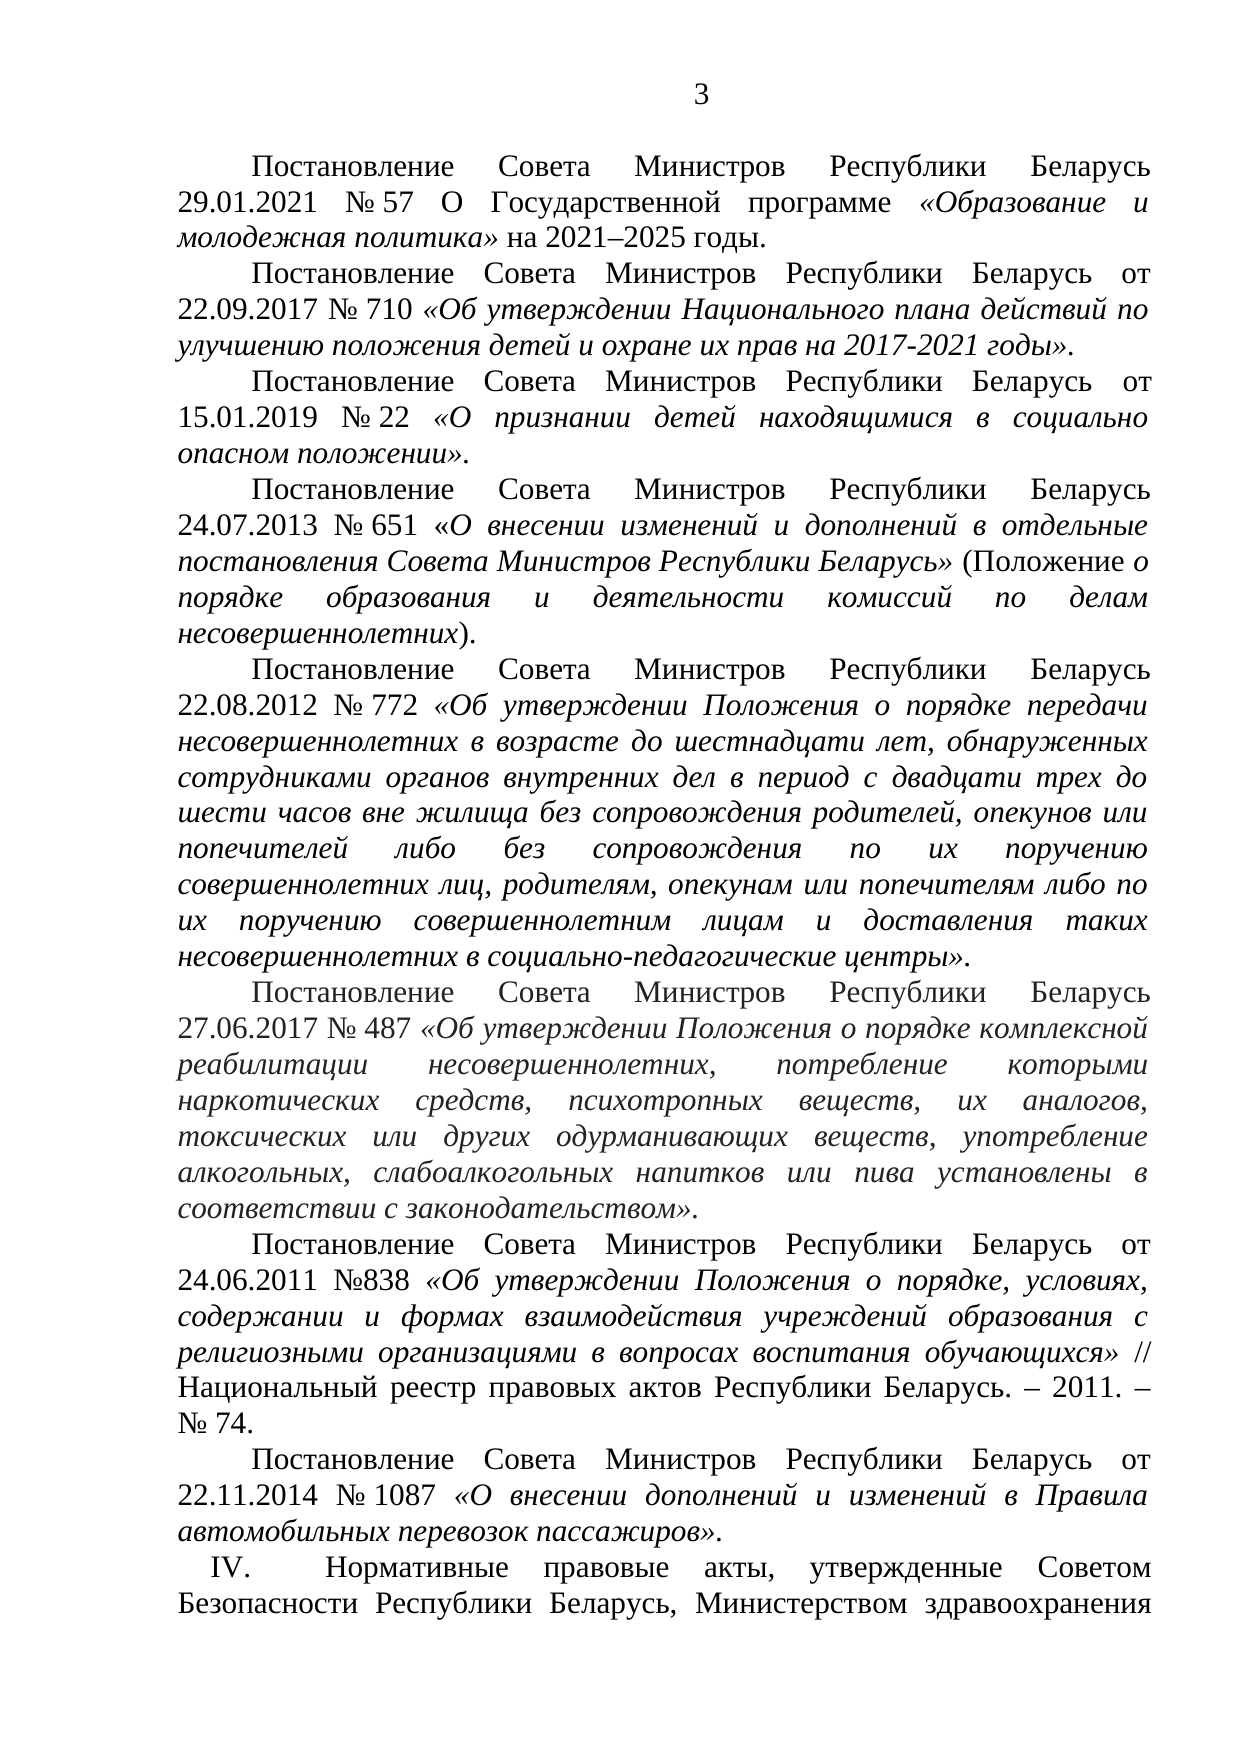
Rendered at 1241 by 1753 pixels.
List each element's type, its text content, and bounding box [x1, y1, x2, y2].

text Постановление Совета Министров Республики Беларусь 27.06.2017 № 487 «Об утверждении Положения о порядке комплексной реабилитации несовершеннолетних, потребление которыми наркотических средств, психотропных веществ, их аналогов, токсических или других одурманивающих веществ, употребление алкогольных, слабоалкогольных напитков или пива установлены в соответствии с законодательством». [177, 973, 1152, 1225]
text Постановление Совета Министров Республики Беларусь от 24.06.2011 №838 «Об утверждении Положения о порядке, условиях, содержании и формах взаимодействия учреждений образования с религиозными организациями в вопросах воспитания обучающихся» // Национальный реестр правовых актов Республики Беларусь. ‒ 2011. ‒ № 74. [177, 1225, 1152, 1441]
text Постановление Совета Министров Республики Беларусь 29.01.2021 № 57 О Государственной программе «Образование и молодежная политика» на 2021–2025 годы. [177, 147, 1152, 255]
text Постановление Совета Министров Республики Беларусь 22.08.2012 № 772 «Об утверждении Положения о порядке передачи несовершеннолетних в возрасте до шестнадцати лет, обнаруженных сотрудниками органов внутренних дел в период с двадцати трех до шести часов вне жилища без сопровождения родителей, опекунов или попечителей либо без сопровождения по их поручению совершеннолетних лиц, родителям, опекунам или попечителям либо по их поручению совершеннолетним лицам и доставления таких несовершеннолетних в социально-педагогические центры». [177, 650, 1152, 973]
text Постановление Совета Министров Республики Беларусь 24.07.2013 № 651 «О внесении изменений и дополнений в отдельные постановления Совета Министров Республики Беларусь» (Положение о порядке образования и деятельности комиссий по делам несовершеннолетних). [177, 470, 1152, 650]
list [177, 1548, 1152, 1620]
text Постановление Совета Министров Республики Беларусь от 15.01.2019 № 22 «О признании детей находящимися в социально опасном положении». [177, 362, 1152, 470]
text Постановление Совета Министров Республики Беларусь от 22.09.2017 № 710 «Об утверждении Национального плана действий по улучшению положения детей и охране их прав на 2017-2021 годы». [177, 255, 1152, 362]
text Постановление Совета Министров Республики Беларусь от 22.11.2014 № 1087 «О внесении дополнений и изменений в Правила автомобильных перевозок пассажиров». [177, 1441, 1152, 1548]
